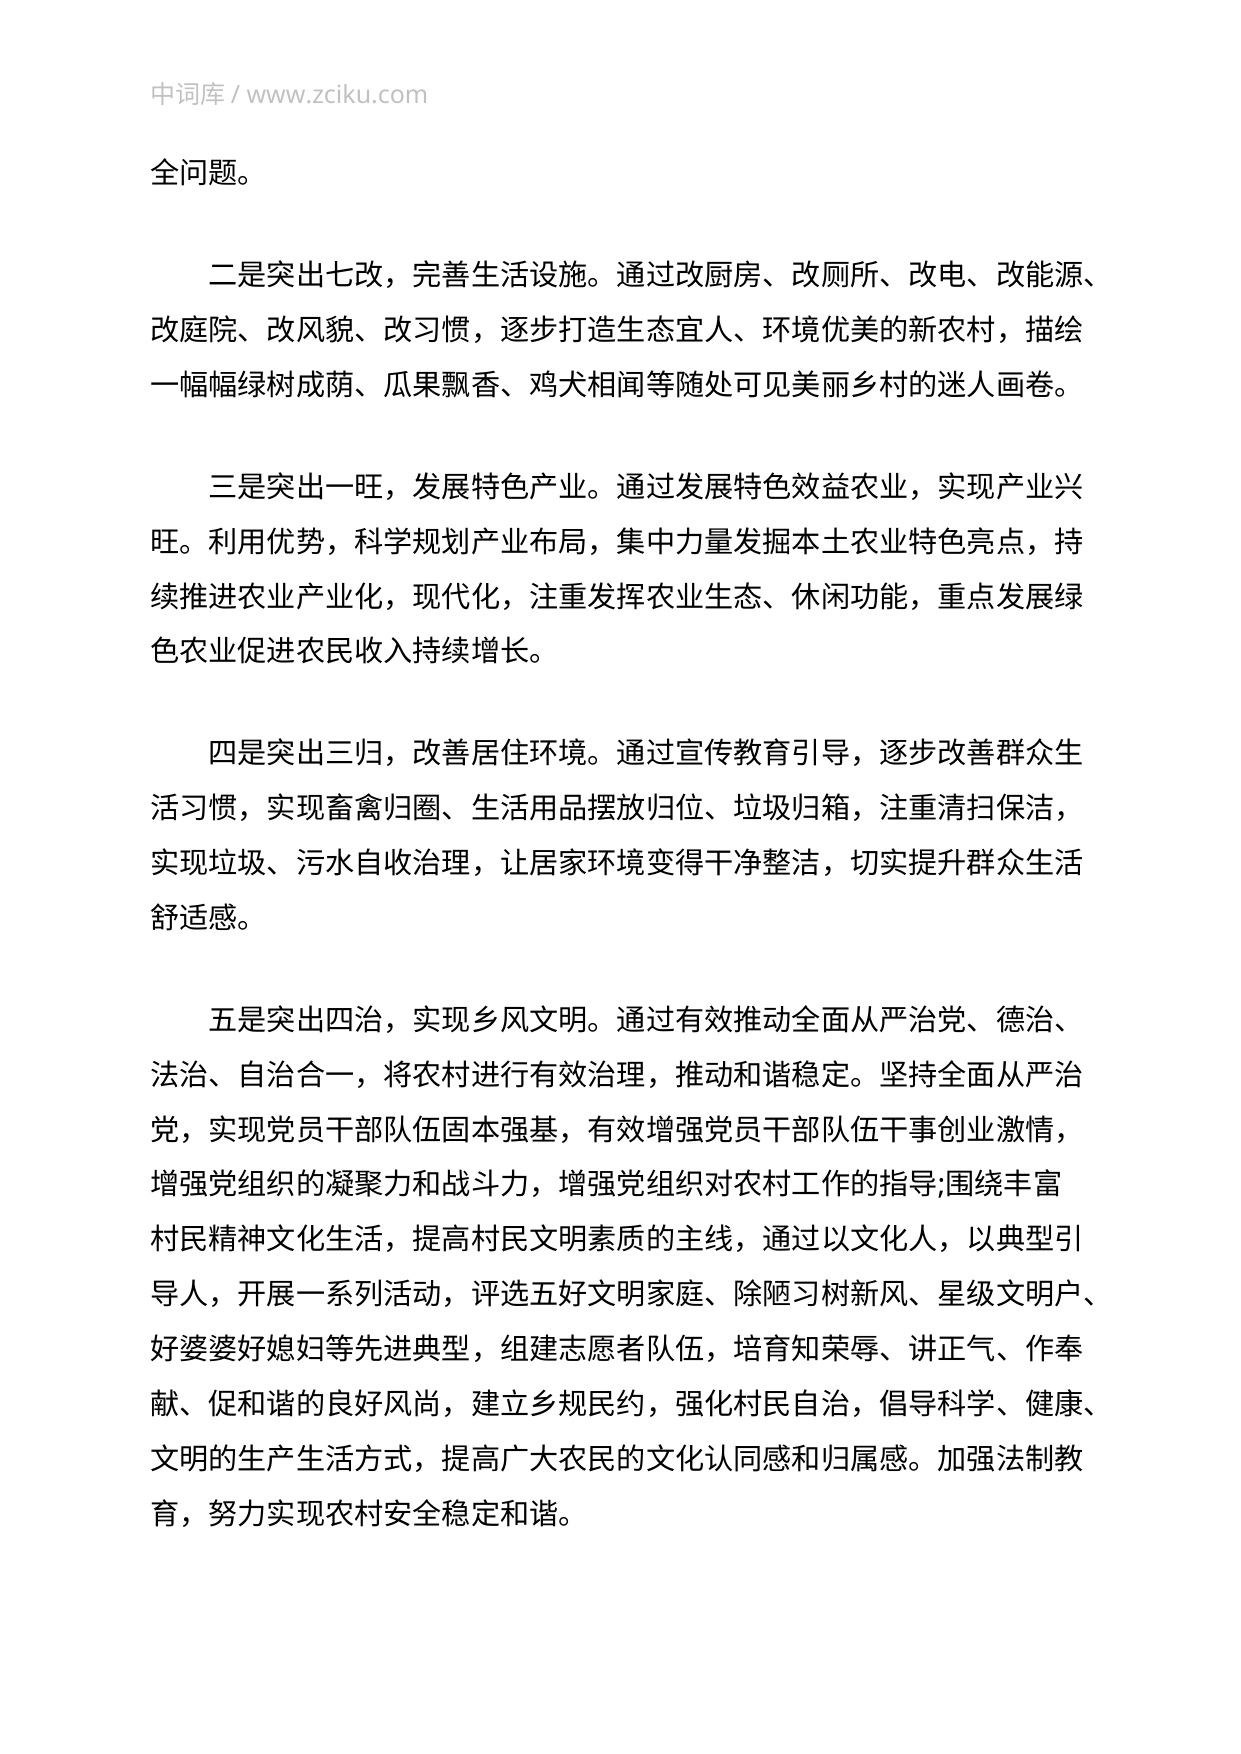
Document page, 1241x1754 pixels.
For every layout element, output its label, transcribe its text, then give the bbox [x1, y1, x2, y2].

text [150, 150, 1090, 192]
text 二是突出七改，完善生活设施。通过改厨房、改厕所、改电、改能源、改庭院、改风貌、改习惯，逐步打造生态宜人、环境优美的新农村，描绘一幅幅绿树成荫、瓜果飘香、鸡犬相闻等随处可见美丽乡村的迷人画卷。 [150, 252, 1090, 404]
text 五是突出四治，实现乡风文明。通过有效推动全面从严治党、德治、法治、自治合一，将农村进行有效治理，推动和谐稳定。坚持全面从严治党，实现党员干部队伍固本强基，有效增强党员干部队伍干事创业激情，增强党组织的凝聚力和战斗力，增强党组织对农村工作的指导;围绕丰富村民精神文化生活，提高村民文明素质的主线，通过以文化人，以典型引导人，开展一系列活动，评选五好文明家庭、除陋习树新风、星级文明户、好婆婆好媳妇等先进典型，组建志愿者队伍，培育知荣辱、讲正气、作奉献、促和谐的良好风尚，建立乡规民约，强化村民自治，倡导科学、健康、文明的生产生活方式，提高广大农民的文化认同感和归属感。加强法制教育，努力实现农村安全稳定和谐。 [150, 996, 1090, 1533]
text 四是突出三归，改善居住环境。通过宣传教育引导，逐步改善群众生活习惯，实现畜禽归圈、生活用品摆放归位、垃圾归箱，注重清扫保洁，实现垃圾、污水自收治理，让居家环境变得干净整洁，切实提升群众生活舒适感。 [150, 730, 1090, 937]
text 三是突出一旺，发展特色产业。通过发展特色效益农业，实现产业兴旺。利用优势，科学规划产业布局，集中力量发掘本土农业特色亮点，持续推进农业产业化，现代化，注重发挥农业生态、休闲功能，重点发展绿色农业促进农民收入持续增长。 [150, 463, 1090, 670]
